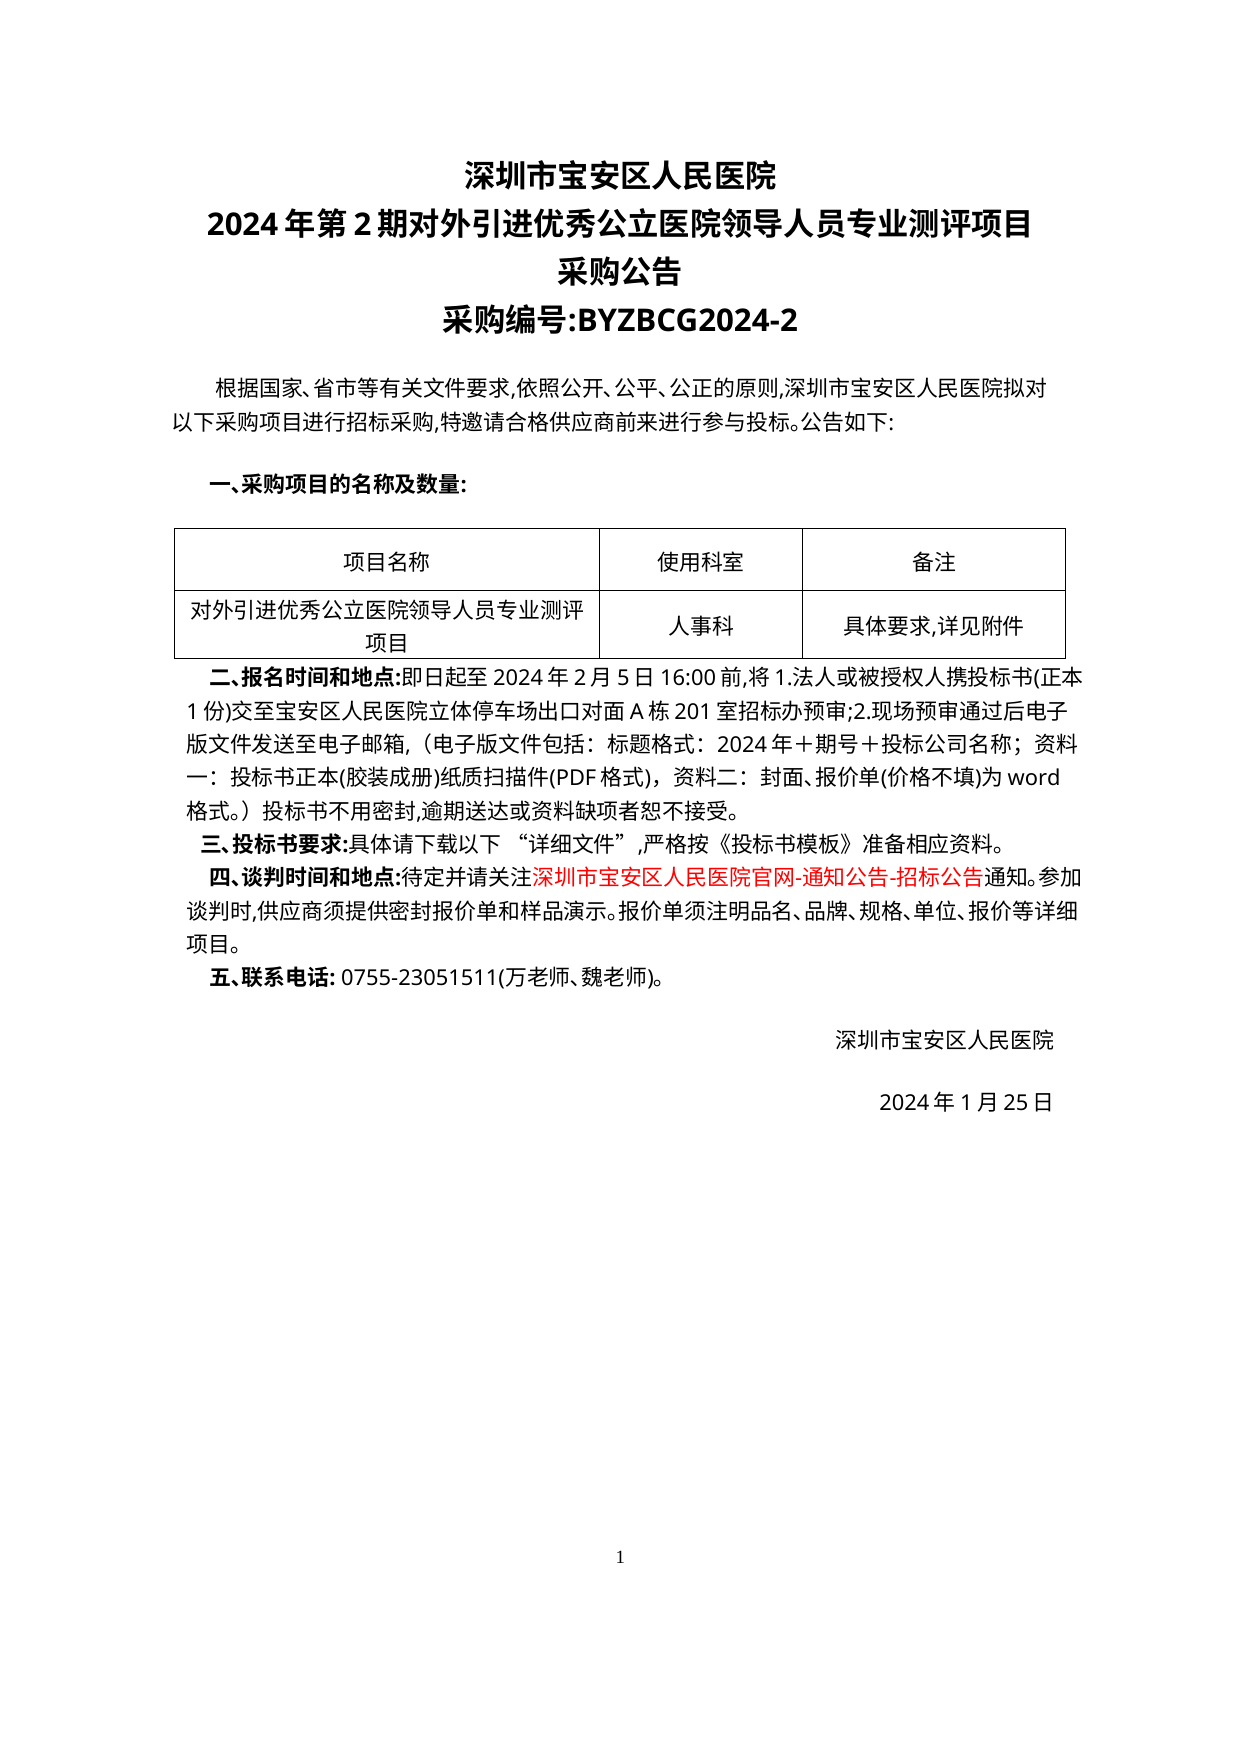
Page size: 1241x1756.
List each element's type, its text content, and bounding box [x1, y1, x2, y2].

text 五､联系电话: 0755-23051511(万老师､魏老师)｡ [186, 959, 1054, 992]
text 二､报名时间和地点:即日起至2024年2月5日16:00前,将1.法人或被授权人携投标书(正本1份)交至宝安区人民医院立体停车场出口对面A栋201室招标办预审;2.现场预审通过后电子版文件发送至电子邮箱,（电子版文件包括：标题格式：2024年＋期号＋投标公司名称；资料一：投标书正本(胶装成册)纸质扫描件(PDF格式)，资料二：封面､报价单(价格不填)为word格式｡）投标书不用密封,逾期送达或资料缺项者恕不接受｡ [186, 659, 1086, 826]
text 深圳市宝安区人民医院 [186, 1022, 1054, 1055]
text 深圳市宝安区人民医院 [186, 149, 1054, 197]
text 一､采购项目的名称及数量: [186, 466, 1054, 499]
table_header 项目名称 [175, 529, 599, 590]
table_cell 人事科 [600, 591, 802, 658]
text 三､投标书要求:具体请下载以下 “详细文件”,严格按《投标书模板》准备相应资料｡ [171, 826, 1054, 859]
table_header 备注 [803, 529, 1065, 590]
text 2024年1月25日 [186, 1084, 1054, 1117]
text 采购编号:BYZBCG2024-2 [186, 293, 1054, 341]
text 四､谈判时间和地点:待定并请关注深圳市宝安区人民医院官网-通知公告-招标公告通知｡参加谈判时,供应商须提供密封报价单和样品演示｡报价单须注明品名､品牌､规格､单位､报价等详细项目｡ [186, 859, 1086, 959]
table_cell 具体要求,详见附件 [803, 591, 1065, 658]
text 根据国家､省市等有关文件要求,依照公开､公平､公正的原则,深圳市宝安区人民医院拟对以下采购项目进行招标采购,特邀请合格供应商前来进行参与投标｡公告如下: [171, 370, 1054, 437]
text 2024年第2期对外引进优秀公立医院领导人员专业测评项目 [186, 197, 1054, 245]
table_header 使用科室 [600, 529, 802, 590]
table_cell 对外引进优秀公立医院领导人员专业测评项目 [175, 591, 599, 658]
text 采购公告 [186, 245, 1054, 293]
